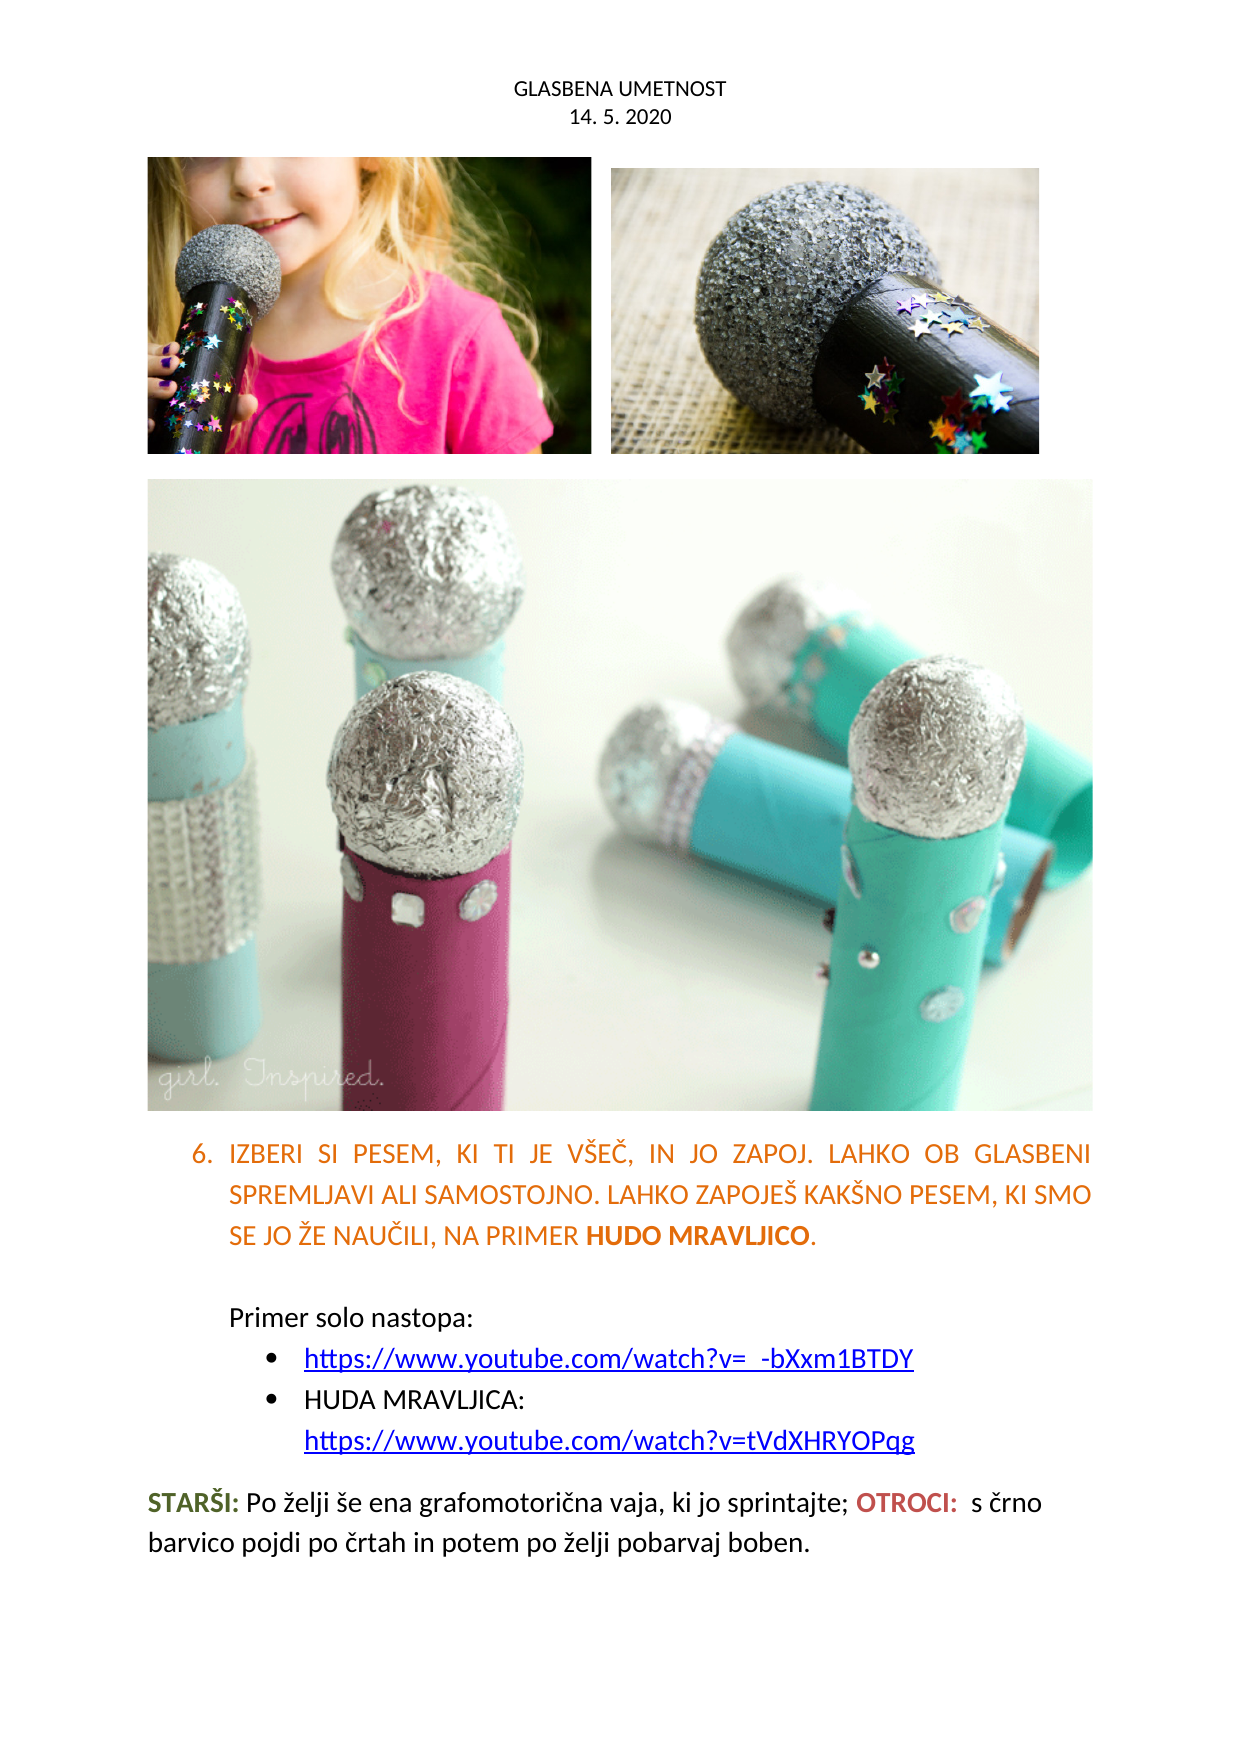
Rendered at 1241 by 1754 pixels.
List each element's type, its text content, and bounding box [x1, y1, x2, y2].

list https://www.youtube.com/watch?v=_-bXxm1BTDY [266, 1340, 1093, 1376]
picture [611, 168, 1040, 454]
picture [147, 157, 592, 454]
picture [147, 479, 1093, 1111]
list IZBERI SI PESEM, KI TI JE VŠEČ, IN JO ZAPOJ. LAHKO OB GLASBENI SPREMLJAVI ALI SAMOSTOJNO. LAHKO ZAPOJEŠ KAKŠNO PESEM, KI SMO SE JO ŽE NAUČILI, NA PRIMER HUDO MRAVLJICO. [191, 1135, 1093, 1253]
list https://www.youtube.com/watch?v=tVdXHRYOPqg [304, 1422, 1093, 1457]
list Primer solo nastopa: [229, 1299, 1093, 1335]
list HUDA MRAVLJICA: [266, 1381, 1093, 1417]
text STARŠI: Po želji še ena grafomotorična vaja, ki jo sprintajte; OTROCI: s črno barvico pojdi po črtah in potem po želji pobarvaj boben. [148, 1484, 1093, 1560]
